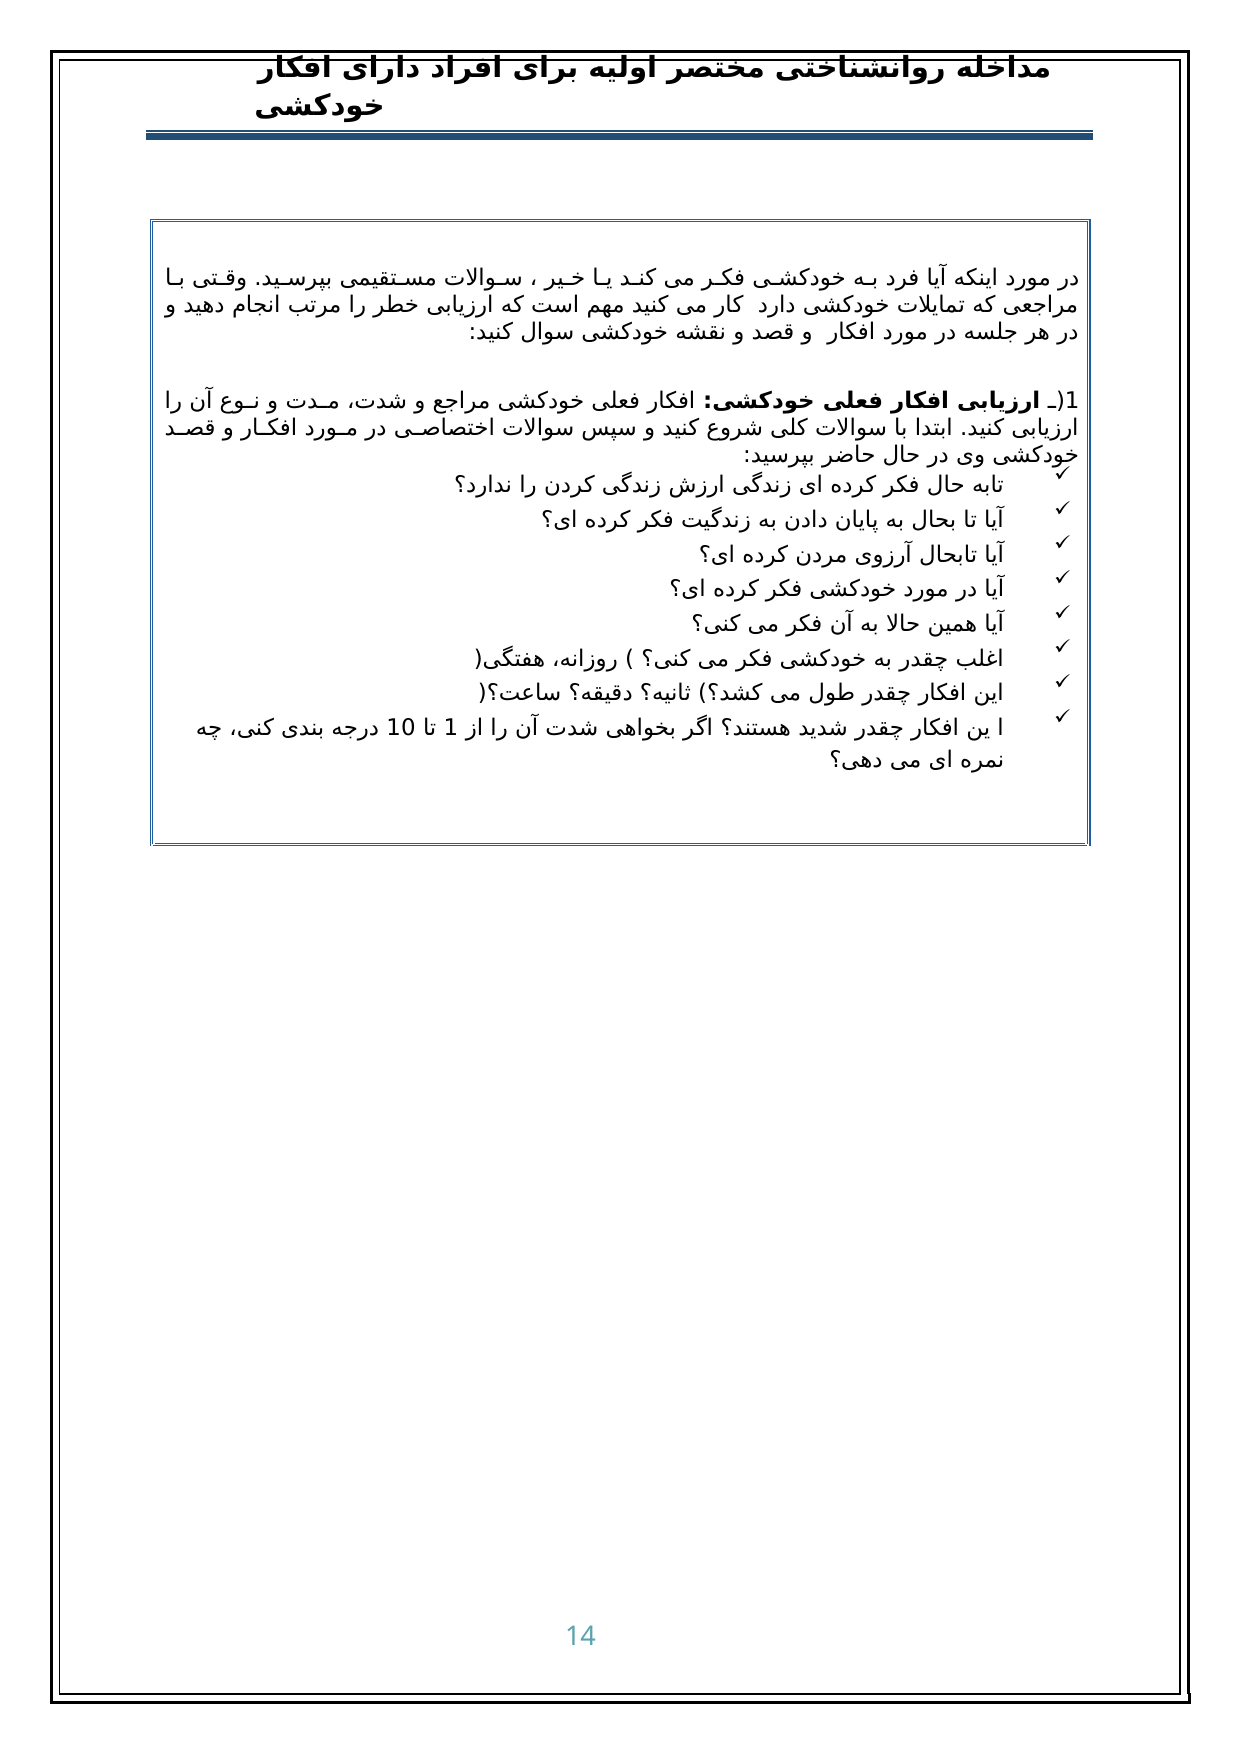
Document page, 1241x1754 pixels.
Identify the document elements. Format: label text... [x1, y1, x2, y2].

table_cell در مورد اینکه آیا فرد به خودکشی فکر می کند یا خیر ، سوالات مستقیمی بپرسید. وقتی با مراجعی که تمایلات خودکشی دارد کار می کنید مهم است که ارزیابی خطر را مرتب انجام دهید و در هر جلسه در مورد افکار و قصد و نقشه خودکشی سوال کنید: 1( ارزیابی افکار فعلی خودکشی: افکار فعلی خودکشی مراجع و شدت، مدت و نوع آن را ارزیابی کنید. ابتدا با سوالات کلی شروع کنید و سپس سوالات اختصاصی در مورد افکار و قصد خودکشی وی در حال حاضر بپرسید: تابه حال فکر کرده ای زندگی ارزش زندگی کردن را ندارد؟ آیا تا بحال به پایان دادن به زندگیت فکر کرده ای؟ آیا تابحال آرزوی مردن کرده ای؟ آیا در مورد خودکشی فکر کرده ای؟ آیا همین حالا به آن فکر می کنی؟ اغلب چقدر به خودکشی فکر می کنی؟ ) روزانه، هفتگی( این افکار چقدر طول می کشد؟) ثانیه؟ دقیقه؟ ساعت؟( ا ین افکار چقدر شدید هستند؟ اگر بخواهی شدت آن را از 1 تا 10 درجه بندی کنی، چه نمره ای می دهی؟ [160, 222, 1081, 843]
table_header [153, 222, 160, 843]
table_header [1081, 222, 1087, 843]
